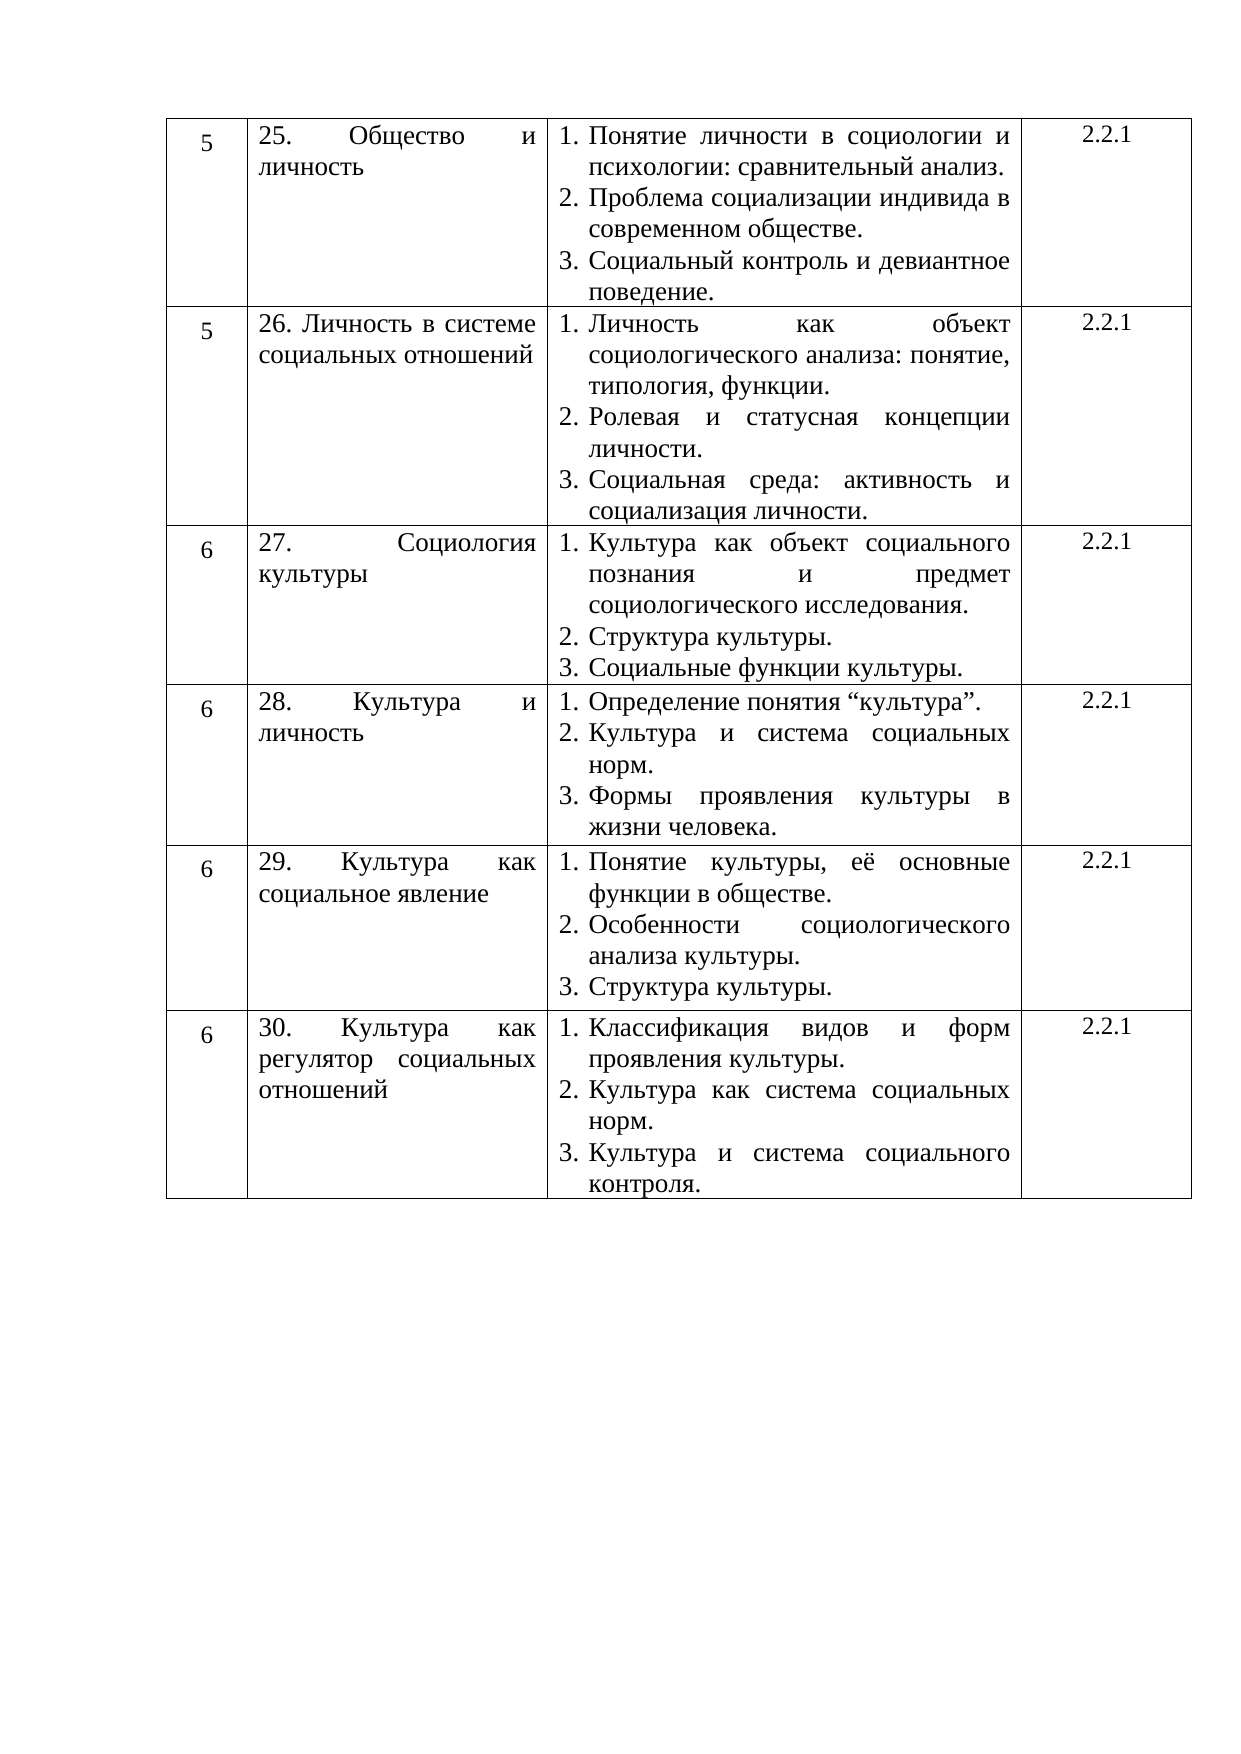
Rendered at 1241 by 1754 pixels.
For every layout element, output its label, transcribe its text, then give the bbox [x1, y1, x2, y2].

table_cell 6 [167, 526, 247, 684]
table_cell Классификация видов и форм проявления культуры. Культура как система социальных норм. Культура и система социального контроля. [548, 1011, 1021, 1198]
table_cell Культура как объект социального познания и предмет социологического исследования. Структура культуры. Социальные функции культуры. [548, 526, 1021, 684]
table_cell 6 [167, 685, 247, 844]
table_cell 6 [167, 846, 247, 1010]
table_cell 29. Культура как социальное явление [248, 846, 547, 1010]
table_cell 30. Культура как регулятор социальных отношений [248, 1011, 547, 1198]
table_cell 26. Личность в системе социальных отношений [248, 307, 547, 525]
table_cell 6 [167, 1011, 247, 1198]
table_cell 25. Общество и личность [248, 119, 547, 306]
table_cell Понятие культуры, её основные функции в обществе. Особенности социологического анализа культуры. Структура культуры. [548, 846, 1021, 1010]
table_cell 2.2.1 [1022, 307, 1191, 525]
table_cell 5 [167, 307, 247, 525]
table_cell 2.2.1 [1022, 1011, 1191, 1198]
table_cell 2.2.1 [1022, 119, 1191, 306]
table_cell 28. Культура и личность [248, 685, 547, 844]
table_cell Понятие личности в социологии и психологии: сравнительный анализ. Проблема социализации индивида в современном обществе. Социальный контроль и девиантное поведение. [548, 119, 1021, 306]
table_cell 5 [167, 119, 247, 306]
table_cell 2.2.1 [1022, 685, 1191, 844]
table_cell 2.2.1 [1022, 846, 1191, 1010]
table_cell Личность как объект социологического анализа: понятие, типология, функции. Ролевая и статусная концепции личности. Социальная среда: активность и социализация личности. [548, 307, 1021, 525]
table_cell 2.2.1 [1022, 526, 1191, 684]
table_cell Определение понятия “культура”. Культура и система социальных норм. Формы проявления культуры в жизни человека. [548, 685, 1021, 844]
table_cell 27. Социология культуры [248, 526, 547, 684]
